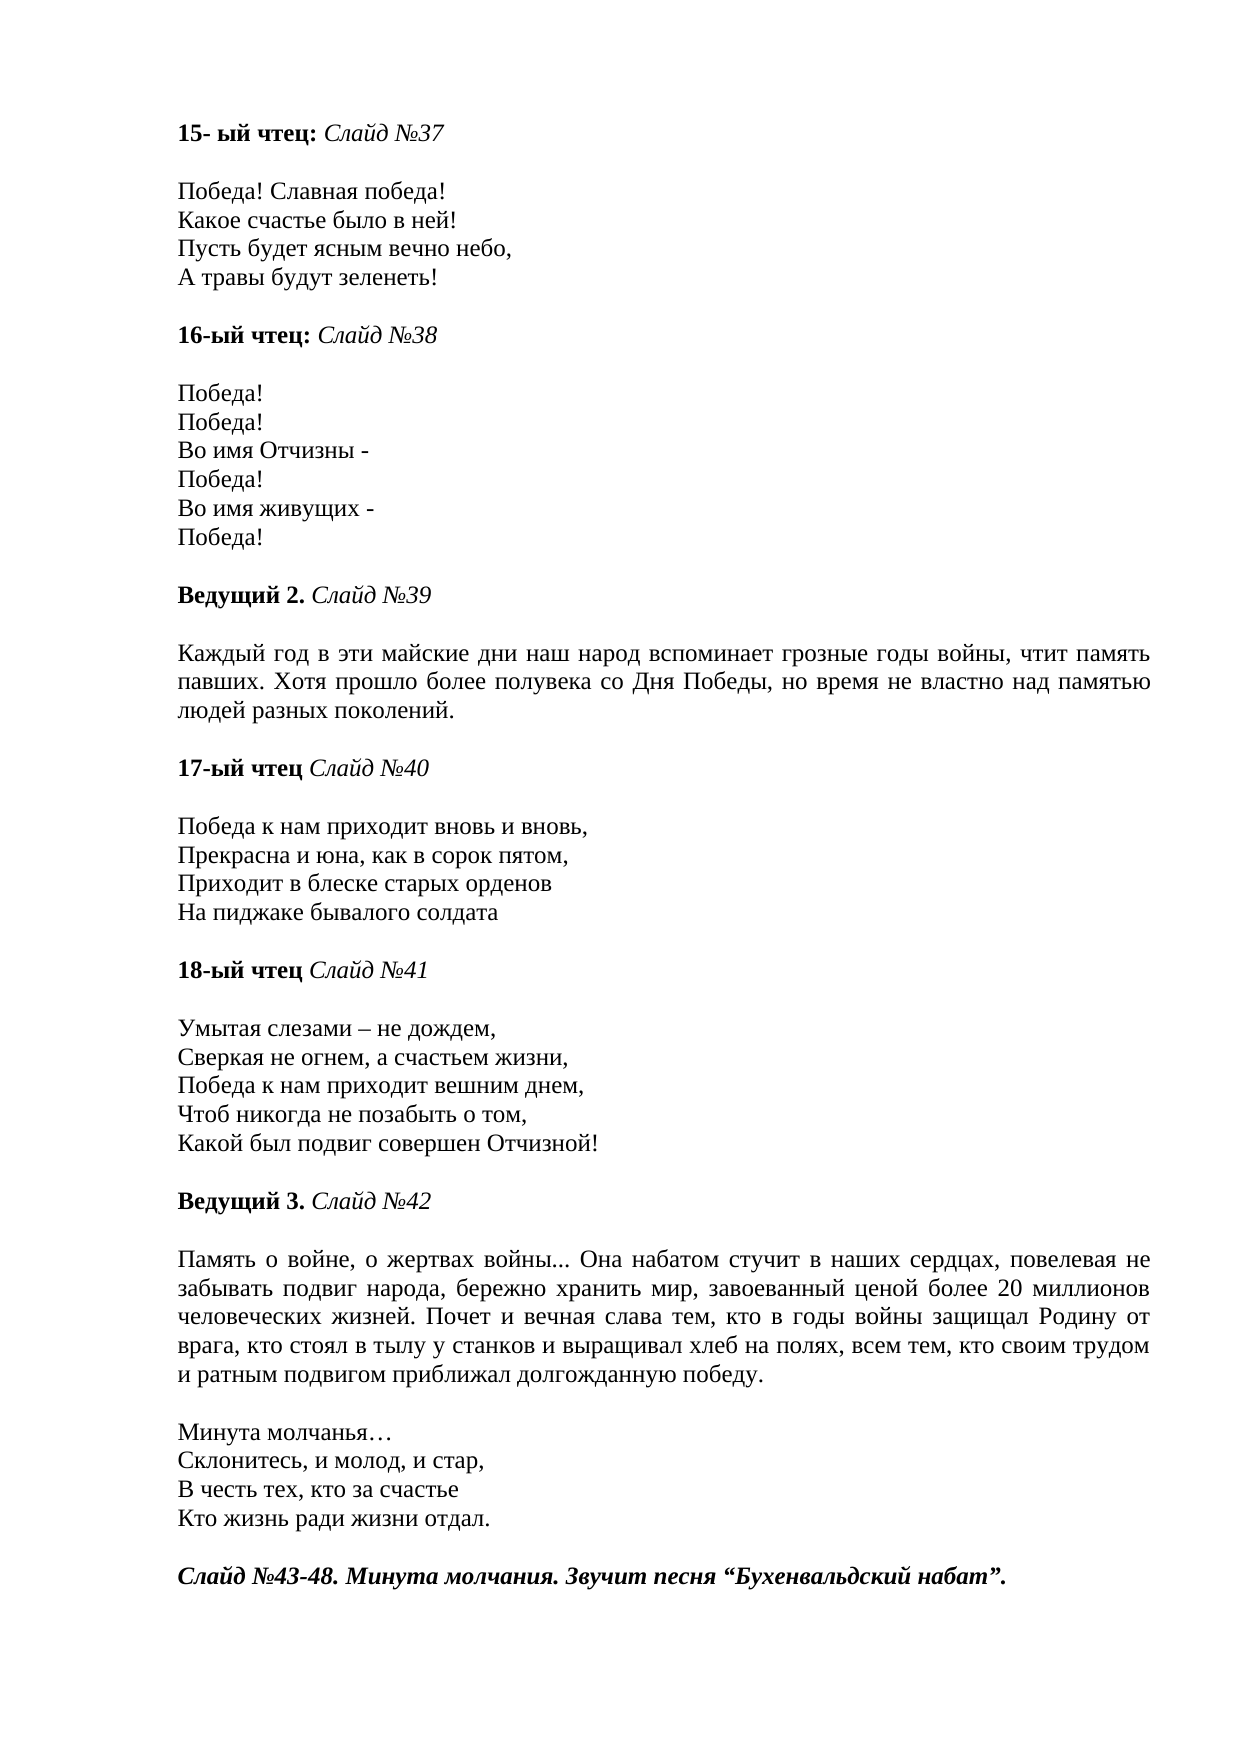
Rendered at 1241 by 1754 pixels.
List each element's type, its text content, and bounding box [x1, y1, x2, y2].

text 17-ый чтец Слайд №40 [177, 753, 1152, 782]
text Память о войне, о жертвах войны... Она набатом стучит в наших сердцах, повелевая не забывать подвиг народа, бережно хранить мир, завоеванный ценой более 20 миллионов человеческих жизней. Почет и вечная слава тем, кто в годы войны защищал Родину от врага, кто стоял в тылу у станков и выращивал хлеб на полях, всем тем, кто своим трудом и ратным подвигом приближал долгожданную победу. [177, 1244, 1152, 1388]
text 15- ый чтец: Слайд №37 [177, 118, 1152, 147]
text Ведущий 2. Слайд №39 [177, 580, 1152, 608]
text Ведущий 3. Слайд №42 [177, 1186, 1152, 1215]
text Минута молчанья… Склонитесь, и молод, и стар, В честь тех, кто за счастье Кто жизнь ради жизни отдал. [177, 1417, 1152, 1532]
text Победа! Победа! Во имя Отчизны - Победа! Во имя живущих - Победа! [177, 378, 1152, 551]
text Каждый год в эти майские дни наш народ вспоминает грозные годы войны, чтит память павших. Хотя прошло более полувека со Дня Победы, но время не властно над памятью людей разных поколений. [177, 638, 1152, 724]
text 16-ый чтец: Слайд №38 [177, 320, 1152, 349]
text Победа к нам приходит вновь и вновь, Прекрасна и юна, как в сорок пятом, Приходит в блеске старых орденов На пиджаке бывалого солдата [177, 811, 1152, 926]
text Умытая слезами – не дождем, Сверкая не огнем, а счастьем жизни, Победа к нам приходит вешним днем, Чтоб никогда не позабыть о том, Какой был подвиг совершен Отчизной! [177, 1013, 1152, 1157]
text Слайд №43-48. Минута молчания. Звучит песня “Бухенвальдский набат”. [177, 1561, 1152, 1590]
text Победа! Славная победа! Какое счастье было в ней! Пусть будет ясным вечно небо, А травы будут зеленеть! [177, 176, 1152, 291]
text 18-ый чтец Слайд №41 [177, 955, 1152, 984]
